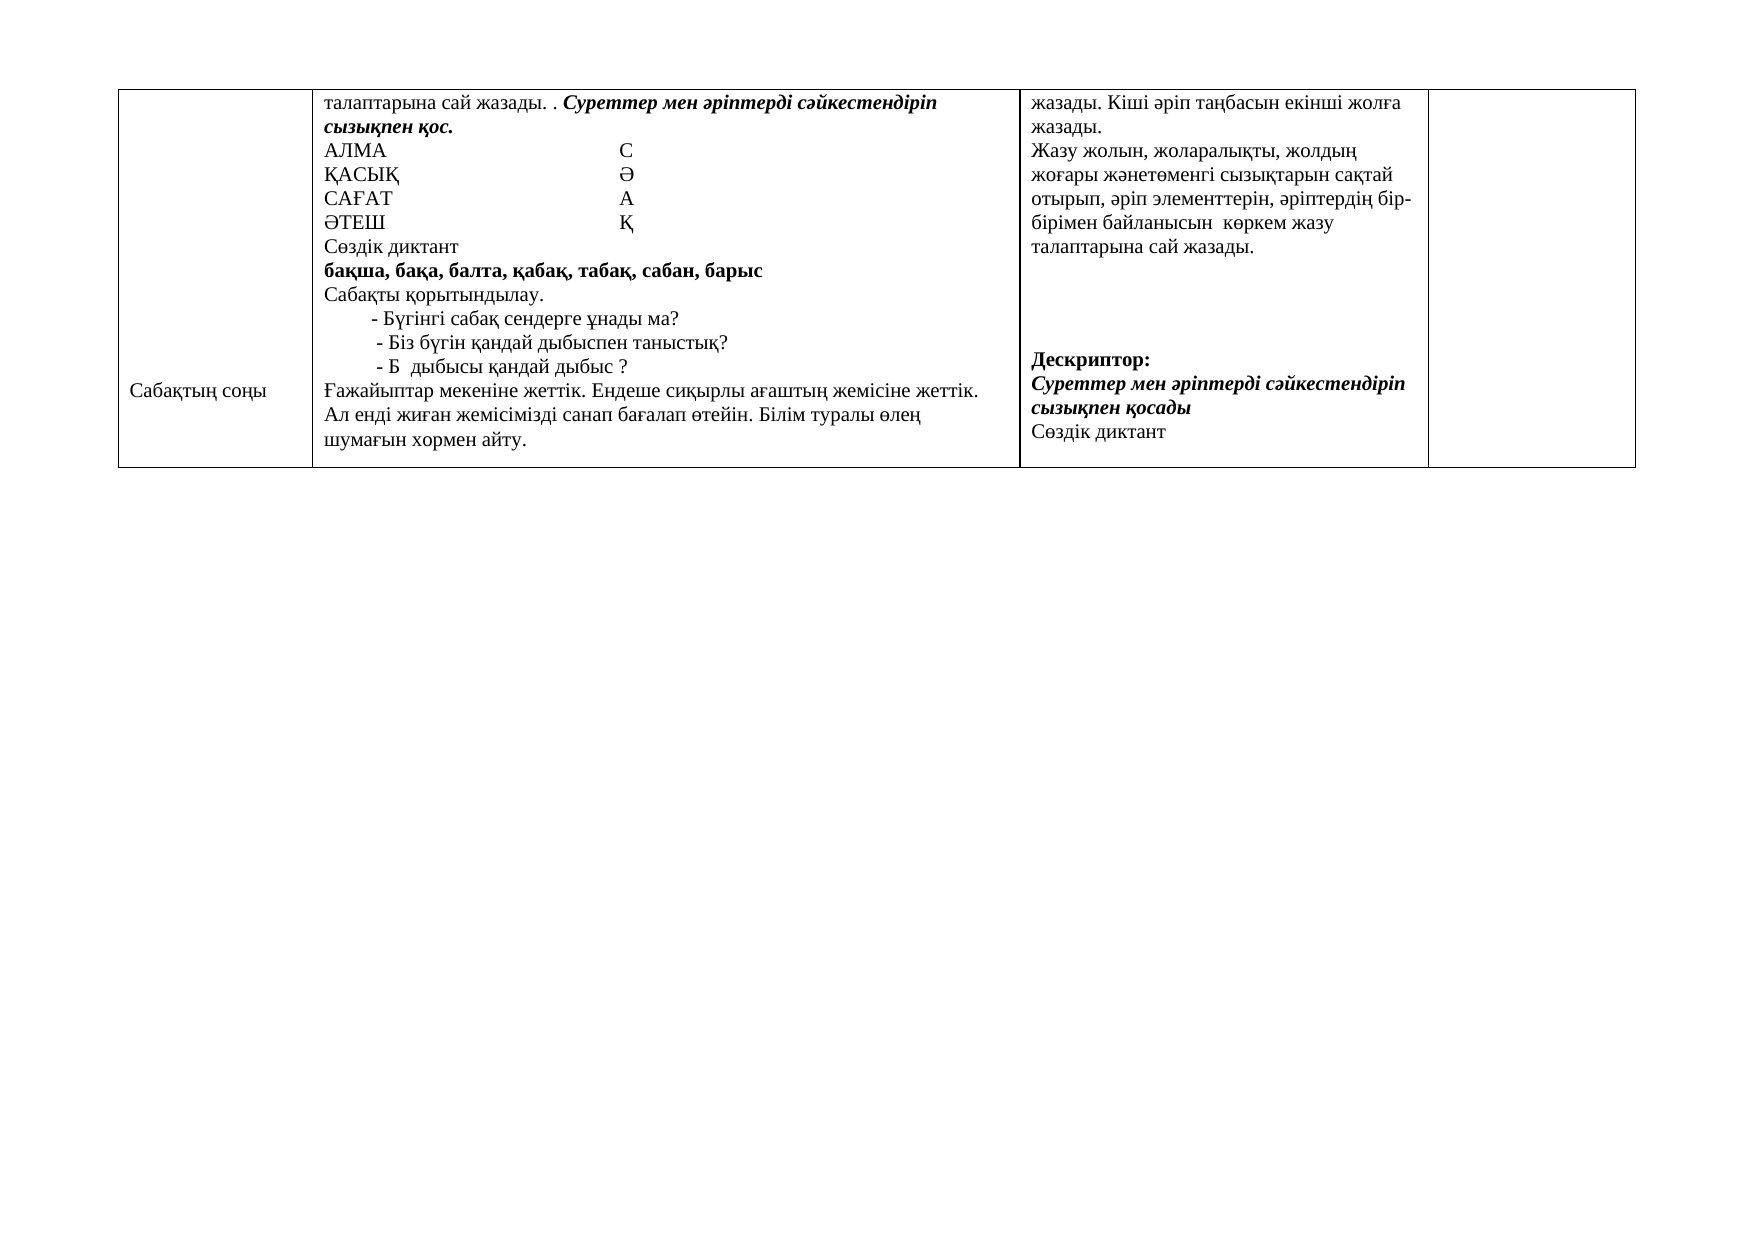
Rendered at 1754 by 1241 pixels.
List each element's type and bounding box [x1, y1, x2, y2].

table_cell [1429, 90, 1635, 467]
table_cell [1021, 90, 1428, 467]
table_cell [313, 90, 1019, 467]
